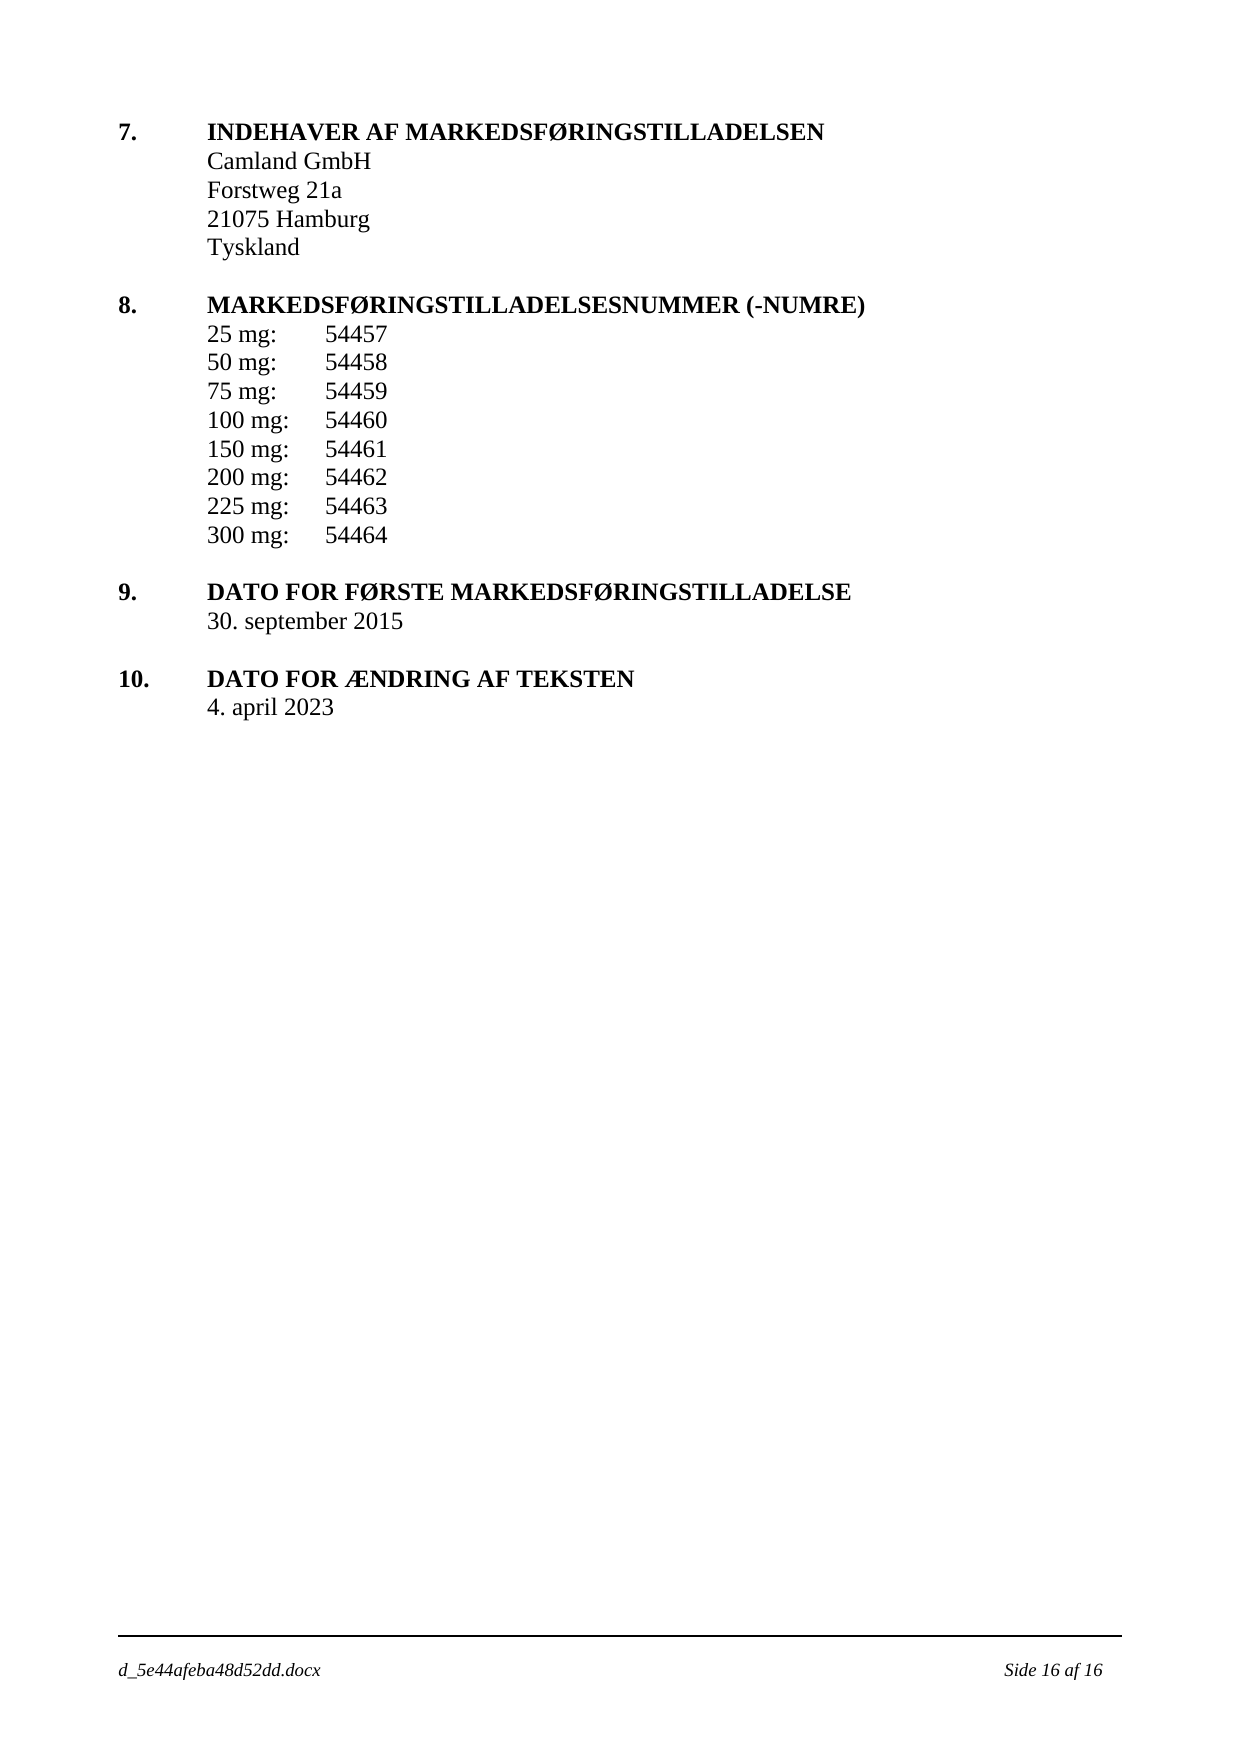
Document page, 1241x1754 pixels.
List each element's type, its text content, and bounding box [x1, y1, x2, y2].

text 75 mg: 54459 [207, 376, 1122, 405]
text 200 mg: 54462 [207, 462, 1122, 491]
text 7. INDEHAVER AF MARKEDSFØRINGSTILLADELSEN [118, 117, 1122, 146]
text Tyskland [118, 232, 1122, 261]
text 300 mg: 54464 [207, 520, 1122, 549]
text 100 mg: 54460 [207, 405, 1122, 434]
text 50 mg: 54458 [207, 347, 1122, 376]
text 25 mg: 54457 [207, 319, 1122, 347]
text 225 mg: 54463 [207, 491, 1122, 520]
text 4. april 2023 [118, 692, 1122, 721]
text Camland GmbH [118, 146, 1122, 175]
text 30. september 2015 [118, 606, 1122, 635]
text 10. DATO FOR ÆNDRING AF TEKSTEN [118, 664, 1122, 692]
text 150 mg: 54461 [207, 434, 1122, 462]
text Forstweg 21a [207, 175, 1122, 204]
text 8. MARKEDSFØRINGSTILLADELSESNUMMER (-NUMRE) [118, 290, 1122, 319]
text 21075 Hamburg [207, 204, 1122, 232]
text 9. DATO FOR FØRSTE MARKEDSFØRINGSTILLADELSE [118, 577, 1122, 606]
